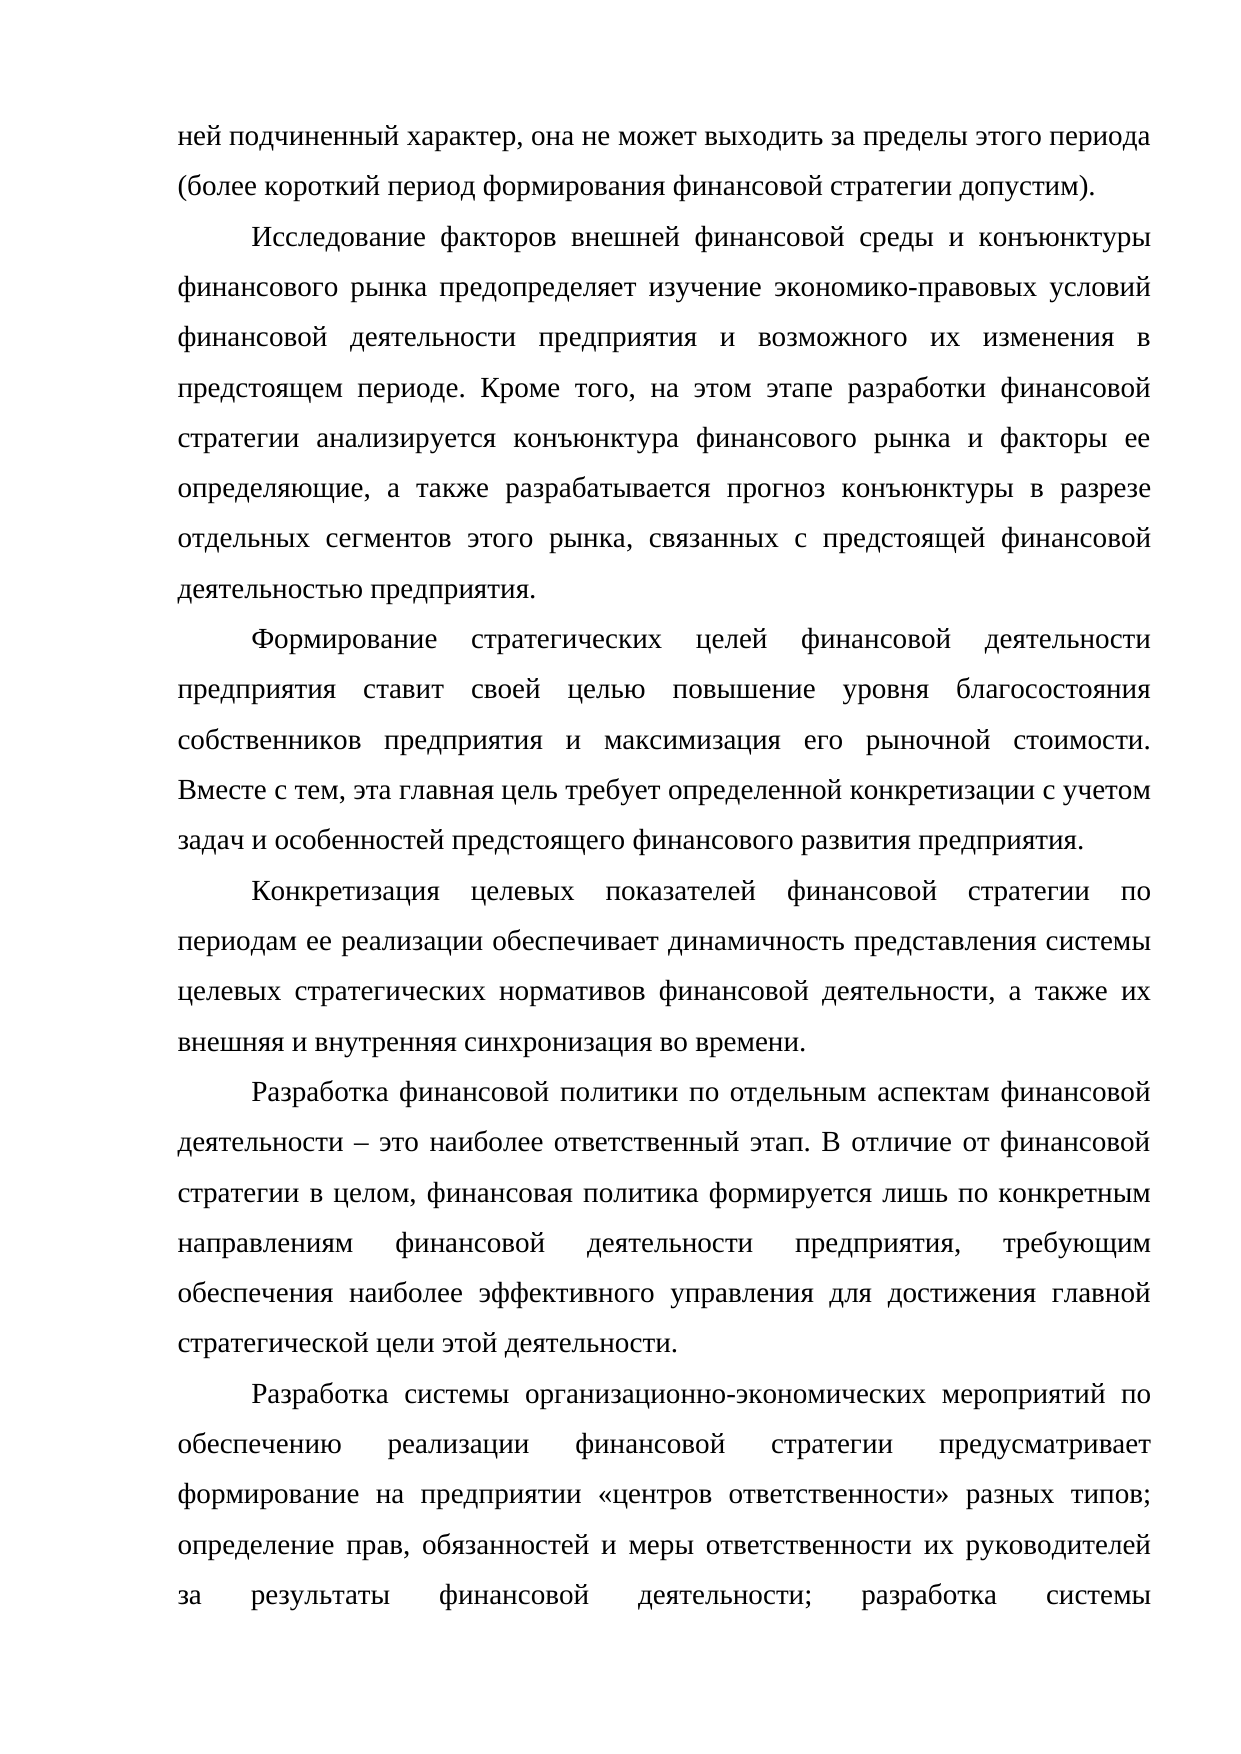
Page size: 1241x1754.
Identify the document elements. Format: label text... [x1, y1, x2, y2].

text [177, 1376, 1152, 1611]
text Исследование факторов внешней финансовой среды и конъюнктуры финансового рынка предопределяет изучение экономико-правовых условий финансовой деятельности предприятия и возможного их изменения в предстоящем периоде. Кроме того, на этом этапе разработки финансовой стратегии анализируется конъюнктура финансового рынка и факторы ее определяющие, а также разрабатывается прогноз конъюнктуры в разрезе отдельных сегментов этого рынка, связанных с предстоящей финансовой деятельностью предприятия. [177, 219, 1152, 604]
text Конкретизация целевых показателей финансовой стратегии по периодам ее реализации обеспечивает динамичность представления системы целевых стратегических нормативов финансовой деятельности, а также их внешняя и внутренняя синхронизация во времени. [177, 873, 1152, 1057]
text Разработка финансовой политики по отдельным аспектам финансовой деятельности – это наиболее ответственный этап. В отличие от финансовой стратегии в целом, финансовая политика формируется лишь по конкретным направлениям финансовой деятельности предприятия, требующим обеспечения наиболее эффективного управления для достижения главной стратегической цели этой деятельности. [177, 1074, 1152, 1359]
text Формирование стратегических целей финансовой деятельности предприятия ставит своей целью повышение уровня благосостояния собственников предприятия и максимизация его рыночной стоимости. Вместе с тем, эта главная цель требует определенной конкретизации с учетом задач и особенностей предстоящего финансового развития предприятия. [177, 621, 1152, 856]
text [177, 118, 1152, 202]
